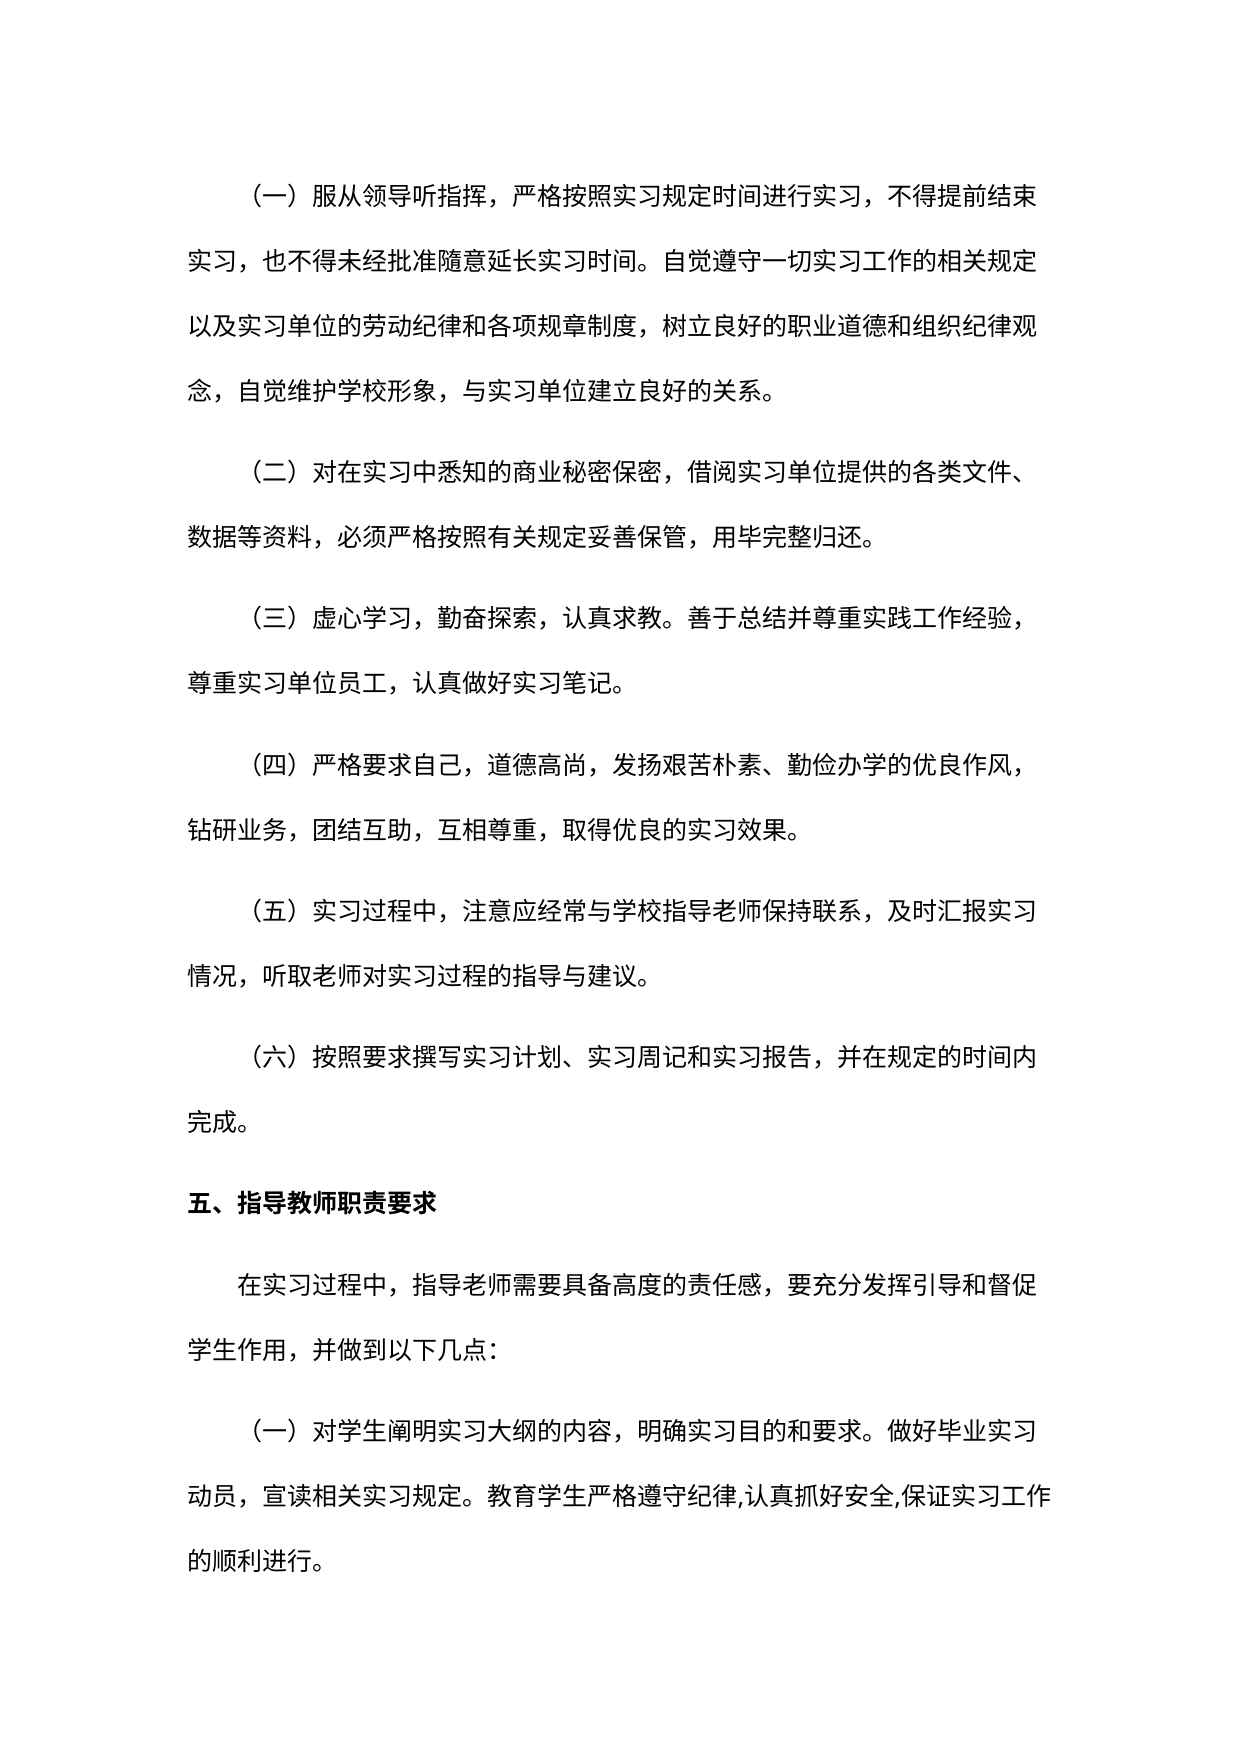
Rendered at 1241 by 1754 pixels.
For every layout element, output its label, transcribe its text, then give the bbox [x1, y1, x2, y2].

text （三）虚心学习，勤奋探索，认真求教。善于总结并尊重实践工作经验，尊重实习单位员工，认真做好实习笔记。 [187, 584, 1053, 714]
text 五、指导教师职责要求 [187, 1169, 1053, 1234]
text （五）实习过程中，注意应经常与学校指导老师保持联系，及时汇报实习情况，听取老师对实习过程的指导与建议。 [187, 877, 1053, 1007]
text （二）对在实习中悉知的商业秘密保密，借阅实习单位提供的各类文件、数据等资料，必须严格按照有关规定妥善保管，用毕完整归还。 [187, 438, 1053, 568]
text 在实习过程中，指导老师需要具备高度的责任感，要充分发挥引导和督促学生作用，并做到以下几点： [187, 1251, 1053, 1381]
text （四）严格要求自己，道德高尚，发扬艰苦朴素、勤俭办学的优良作风，钻研业务，团结互助，互相尊重，取得优良的实习效果。 [187, 731, 1053, 861]
text （六）按照要求撰写实习计划、实习周记和实习报告，并在规定的时间内完成。 [187, 1023, 1053, 1153]
text （一）对学生阐明实习大纲的内容，明确实习目的和要求。做好毕业实习动员，宣读相关实习规定。教育学生严格遵守纪律,认真抓好安全,保证实习工作的顺利进行。 [187, 1397, 1053, 1592]
text （一）服从领导听指挥，严格按照实习规定时间进行实习，不得提前结束实习，也不得未经批准隨意延长实习时间。自觉遵守一切实习工作的相关规定以及实习单位的劳动纪律和各项规章制度，树立良好的职业道德和组织纪律观念，自觉维护学校形象，与实习单位建立良好的关系。 [187, 162, 1053, 422]
